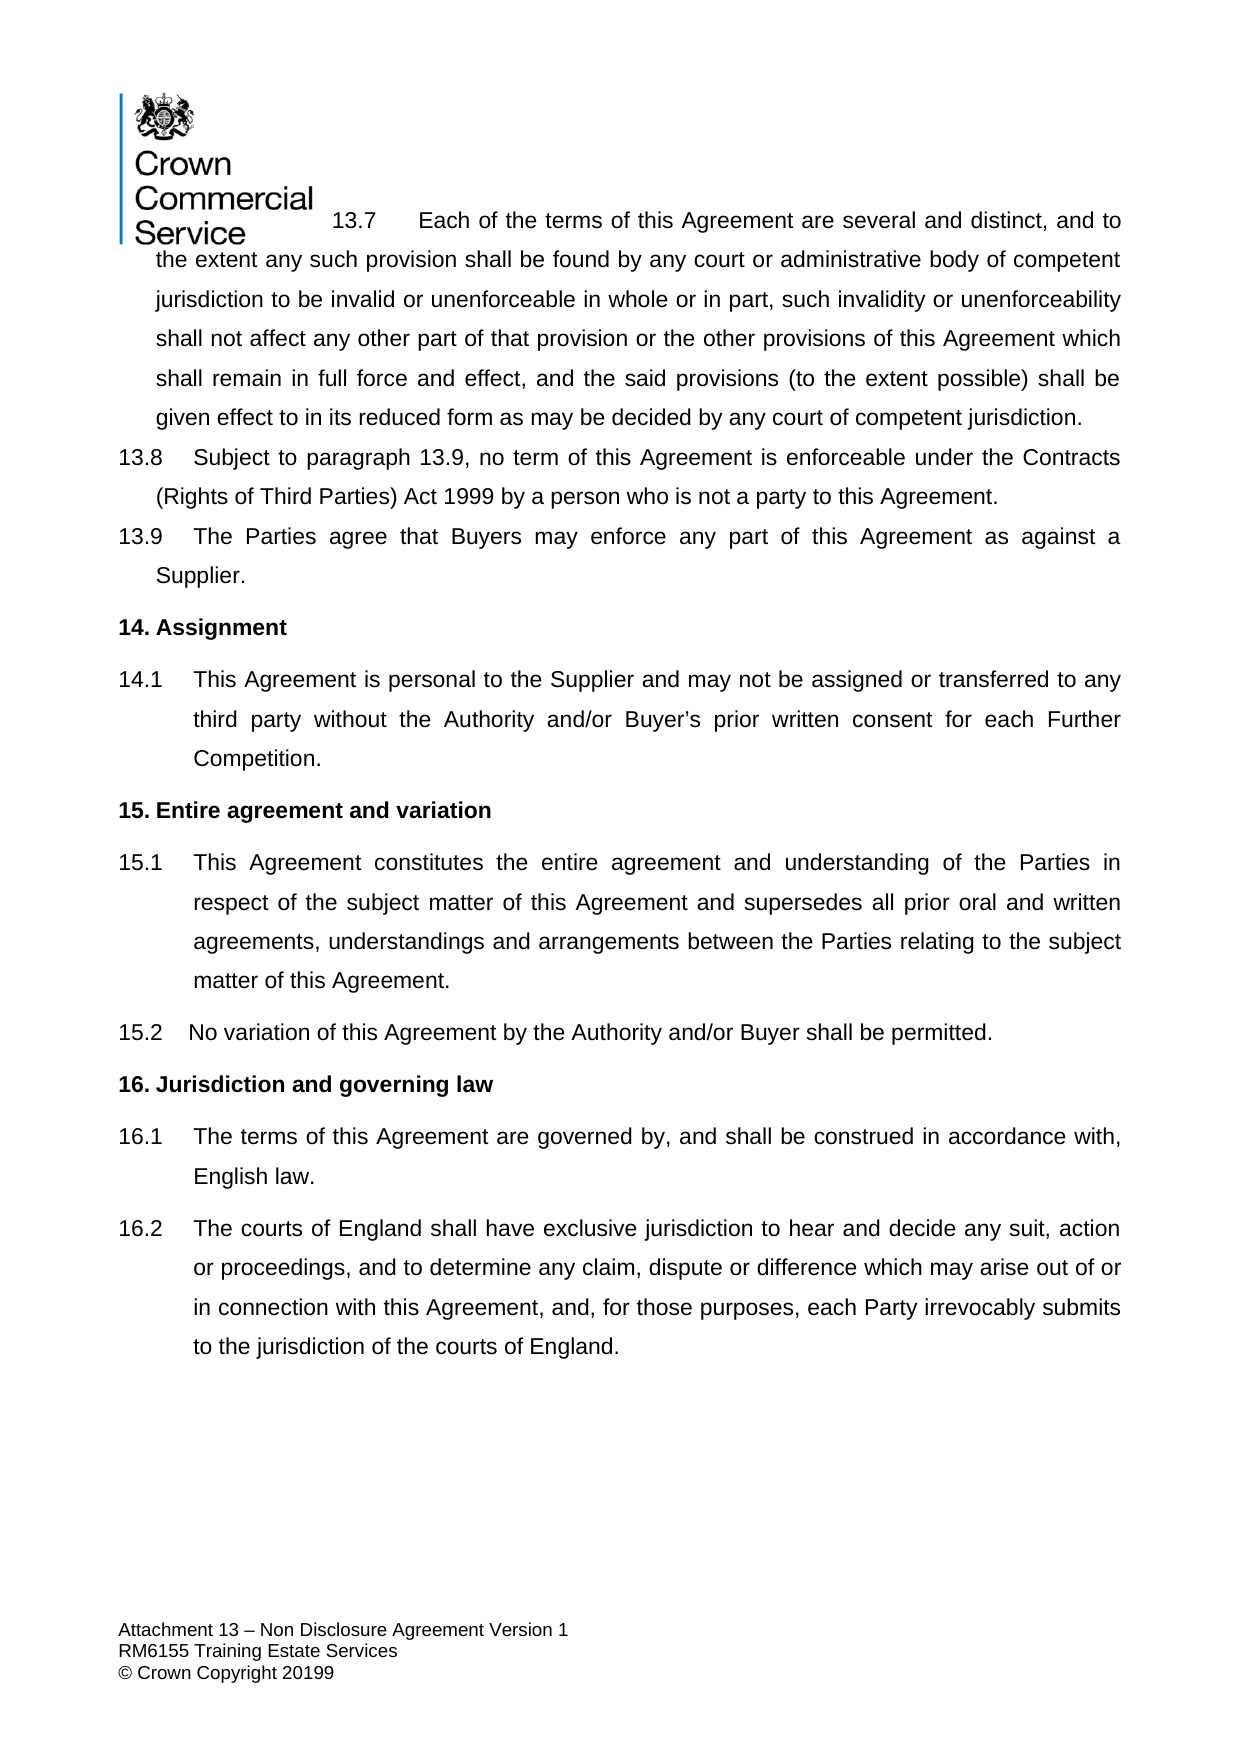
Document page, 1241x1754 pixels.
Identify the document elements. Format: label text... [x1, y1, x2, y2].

text 16.1 The terms of this Agreement are governed by, and shall be construed in accordance with, English law. [118, 1123, 1122, 1189]
list Entire agreement and variation [118, 797, 1122, 823]
list Assignment [118, 614, 1122, 640]
list The Parties agree that Buyers may enforce any part of this Agreement as against a Supplier. [118, 523, 1122, 588]
text 14.1 This Agreement is personal to the Supplier and may not be assigned or transferred to any third party without the Authority and/or Buyer’s prior written consent for each Further Competition. [118, 666, 1122, 771]
picture [118, 92, 313, 207]
list Jurisdiction and governing law [118, 1071, 1122, 1098]
text 16.2 The courts of England shall have exclusive jurisdiction to hear and decide any suit, action or proceedings, and to determine any claim, dispute or difference which may arise out of or in connection with this Agreement, and, for those purposes, each Party irrevocably submits to the jurisdiction of the courts of England. [118, 1215, 1122, 1359]
text 15.1 This Agreement constitutes the entire agreement and understanding of the Parties in respect of the subject matter of this Agreement and supersedes all prior oral and written agreements, understandings and arrangements between the Parties relating to the subject matter of this Agreement. [118, 849, 1122, 994]
list Each of the terms of this Agreement are several and distinct, and to the extent any such provision shall be found by any court or administrative body of competent jurisdiction to be invalid or unenforceable in whole or in part, such invalidity or unenforceability shall not affect any other part of that provision or the other provisions of this Agreement which shall remain in full force and effect, and the said provisions (to the extent possible) shall be given effect to in its reduced form as may be decided by any court of competent jurisdiction. [118, 207, 1122, 431]
text 15.2 No variation of this Agreement by the Authority and/or Buyer shall be permitted. [118, 1019, 1122, 1046]
list Subject to paragraph 13.9, no term of this Agreement is enforceable under the Contracts (Rights of Third Parties) Act 1999 by a person who is not a party to this Agreement. [118, 444, 1122, 509]
